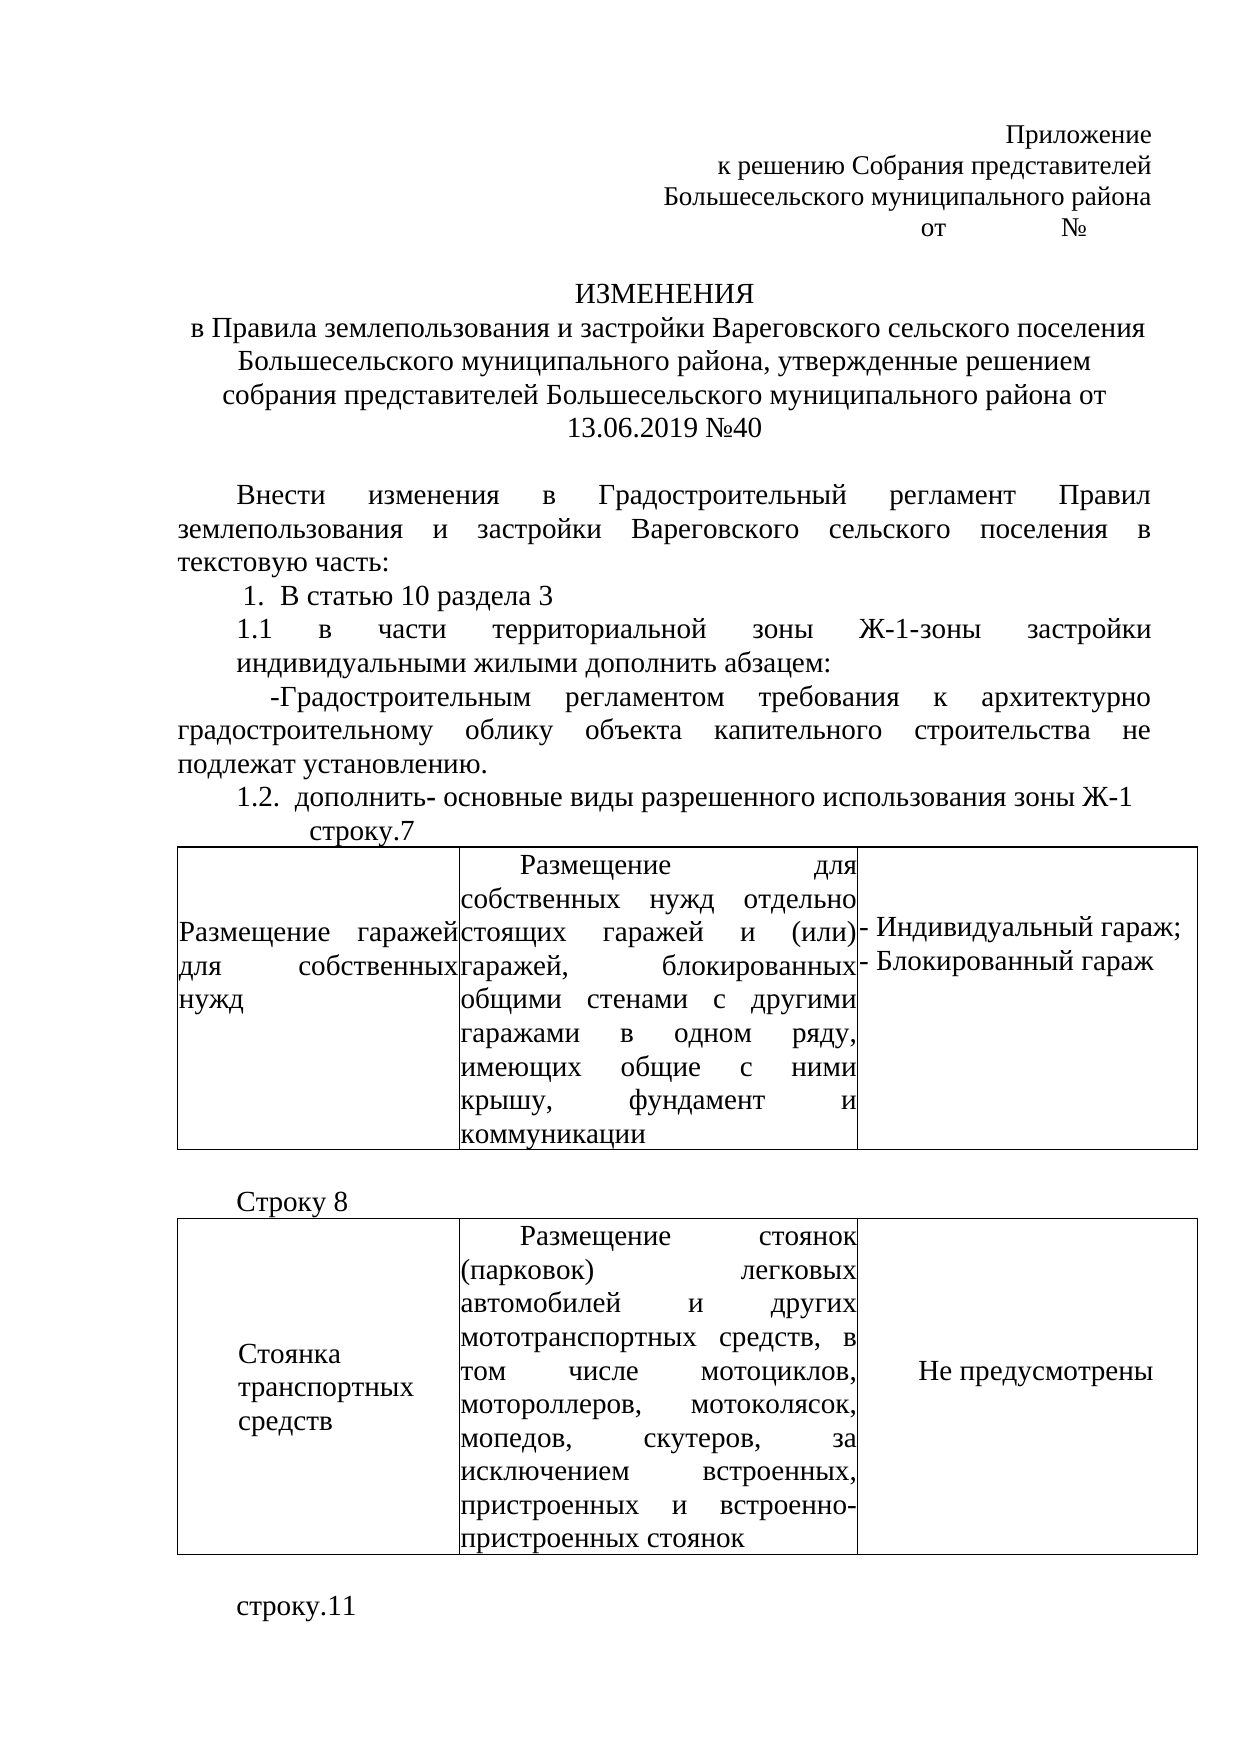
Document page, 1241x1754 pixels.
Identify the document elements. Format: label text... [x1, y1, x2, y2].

text строку.7 [177, 813, 1152, 846]
list В статью 10 раздела 3 [242, 578, 1152, 612]
table_header Не предусмотрены [858, 1219, 1197, 1554]
table_header Размещение гаражей для собственных нужд [178, 848, 459, 1149]
text Строку 8 [177, 1184, 1152, 1217]
table_header Размещение стоянок (парковок) легковых автомобилей и других мототранспортных средств, в том числе мотоциклов, мотороллеров, мотоколясок, мопедов, скутеров, за исключением встроенных, пристроенных и встроенно-пристроенных стоянок [460, 1219, 857, 1554]
text -Градостроительным регламентом требования к архитектурно градостроительному облику объекта капительного строительства не подлежат установлению. [177, 679, 1152, 779]
text Внести изменения в Градостроительный регламент Правил землепользования и застройки Вареговского сельского поселения в текстовую часть: [177, 477, 1152, 578]
table_header Размещение для собственных нужд отдельно стоящих гаражей и (или) гаражей, блокированных общими стенами с другими гаражами в одном ряду, имеющих общие с ними крышу, фундамент и коммуникации [460, 848, 857, 1149]
text к решению Собрания представителей [177, 149, 1152, 180]
table_header - Индивидуальный гараж; - Блокированный гараж [858, 848, 1197, 1149]
text ИЗМЕНЕНИЯ [177, 276, 1152, 310]
text 1.2. дополнить- основные виды разрешенного использования зоны Ж-1 [177, 779, 1152, 813]
text Большесельского муниципального района [177, 180, 1152, 212]
table_header Стоянка транспортных средств [178, 1219, 459, 1554]
text от № [177, 212, 1152, 243]
list 1.1 в части территориальной зоны Ж-1-зоны застройки индивидуальными жилыми дополнить абзацем: [236, 612, 1152, 679]
text в Правила землепользования и застройки Вареговского сельского поселения Большесельского муниципального района, утвержденные решением собрания представителей Большесельского муниципального района от 13.06.2019 №40 [177, 310, 1152, 444]
text Приложение [177, 118, 1152, 149]
text строку.11 [177, 1588, 1152, 1622]
